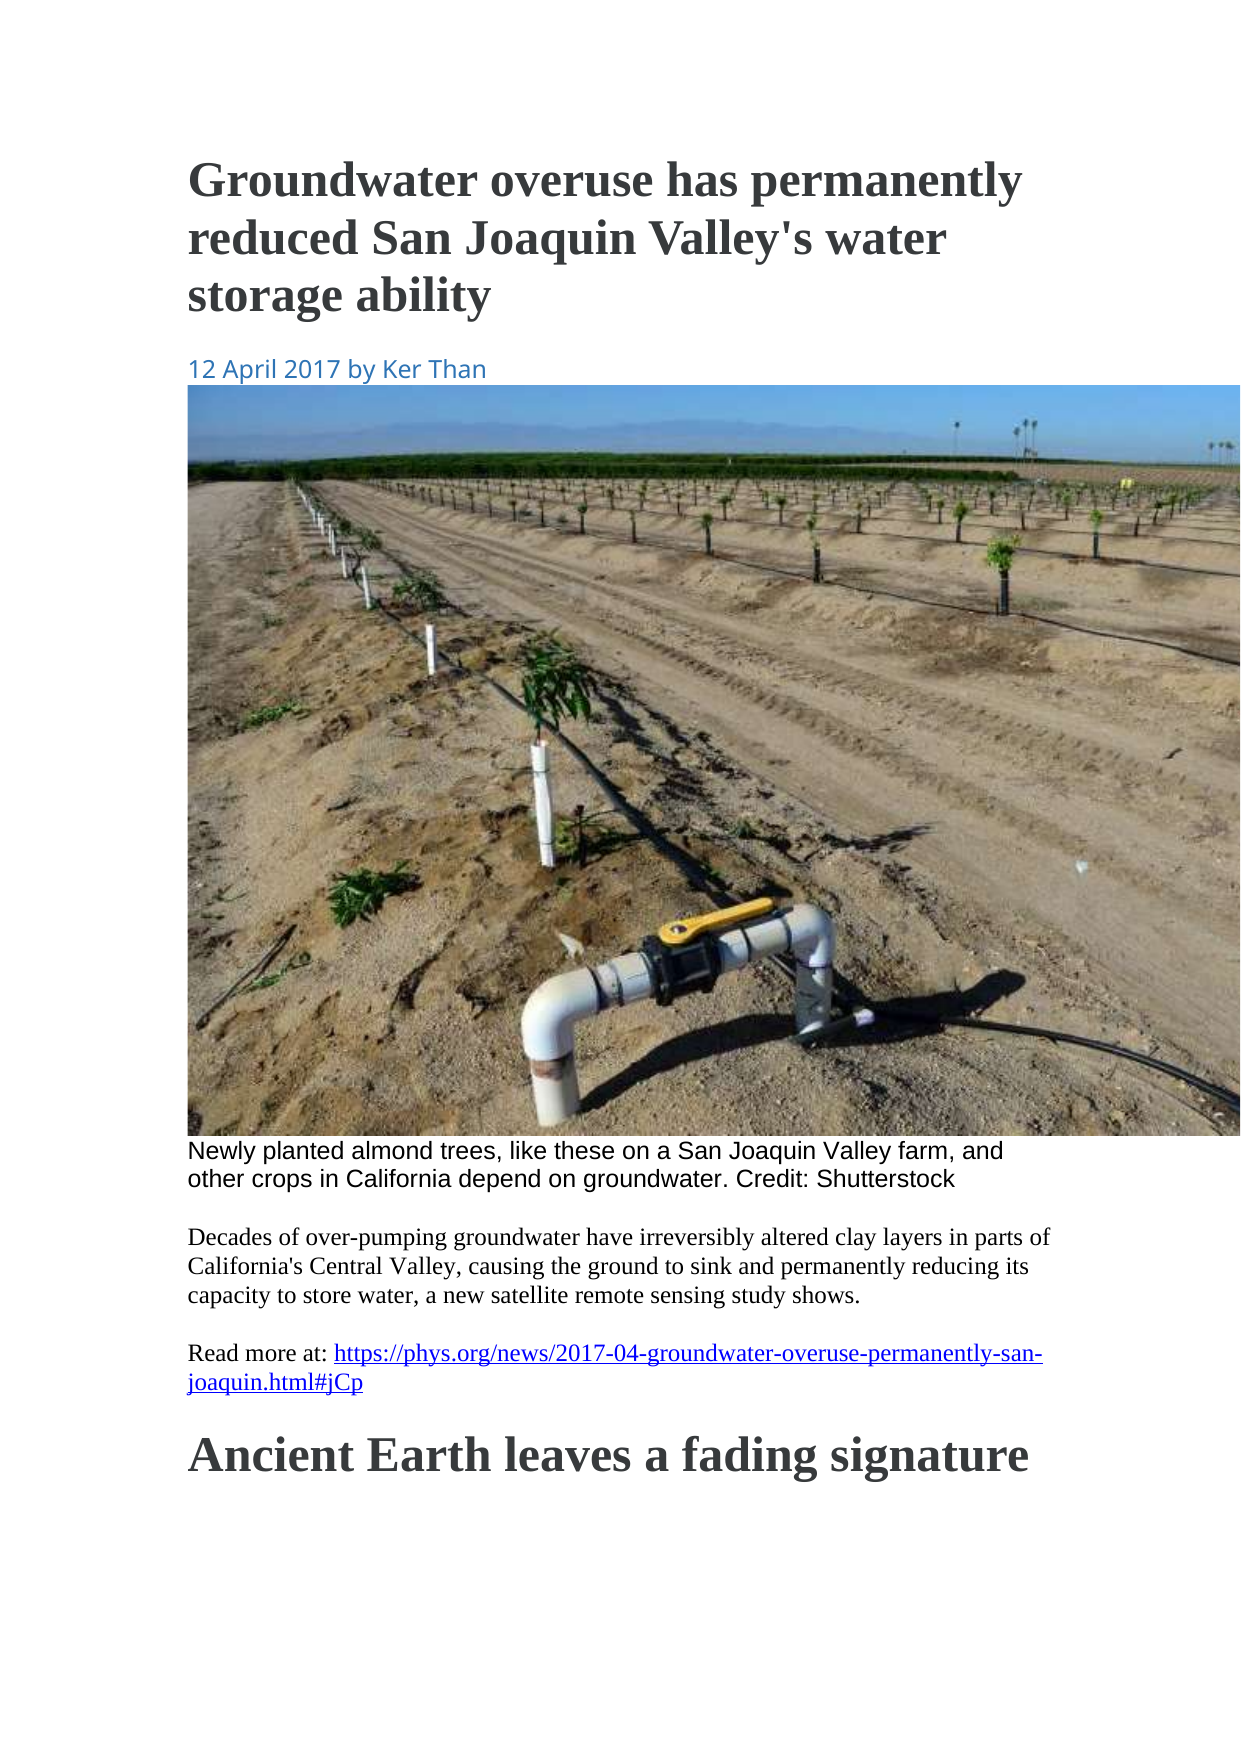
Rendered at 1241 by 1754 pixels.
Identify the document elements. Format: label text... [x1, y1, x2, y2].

subtitle 12 April 2017 by Ker Than [187, 352, 1053, 385]
text Newly planted almond trees, like these on a San Joaquin Valley farm, and other crops in California depend on groundwater. Credit: Shutterstock [187, 1136, 1053, 1193]
subtitle Groundwater overuse has permanently reduced San Joaquin Valley's water storage ability [187, 150, 1053, 322]
picture [187, 385, 1241, 1136]
text Read more at: https://phys.org/news/2017-04-groundwater-overuse-permanently-san-joaquin.html#jCp [187, 1338, 1053, 1395]
text Decades of over-pumping groundwater have irreversibly altered clay layers in parts of California's Central Valley, causing the ground to sink and permanently reducing its capacity to store water, a new satellite remote sensing study shows. [187, 1222, 1053, 1309]
subtitle Ancient Earth leaves a fading signature [187, 1424, 1053, 1482]
